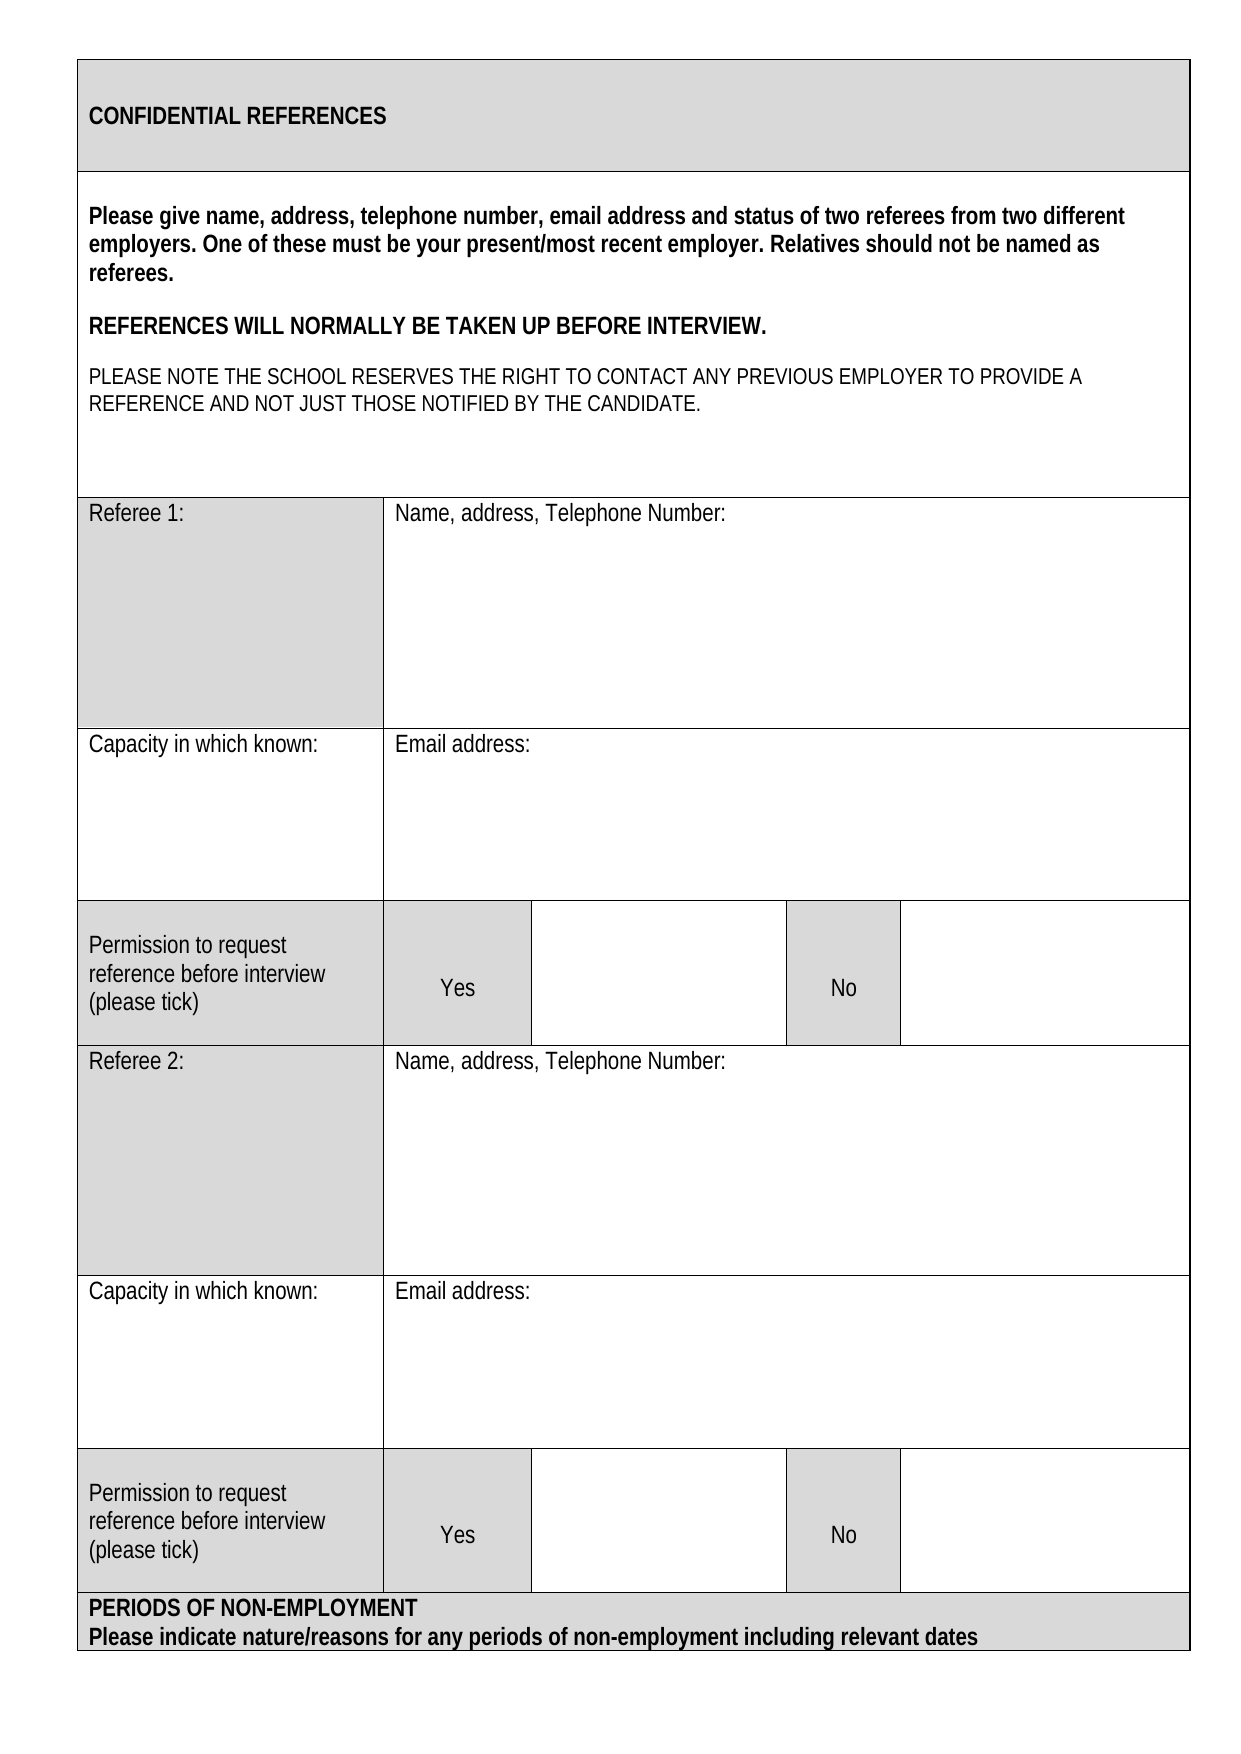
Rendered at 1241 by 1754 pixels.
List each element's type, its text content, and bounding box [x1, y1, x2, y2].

table_cell No [787, 1449, 900, 1592]
table_cell [532, 901, 786, 1045]
table_cell Yes [384, 901, 531, 1045]
table_cell Email address: [384, 1276, 1189, 1448]
table_cell Capacity in which known: [78, 1276, 383, 1448]
table_cell Yes [384, 1449, 531, 1592]
table_cell Capacity in which known: [78, 729, 383, 900]
table_cell No [787, 901, 900, 1045]
table_cell Permission to request reference before interview (please tick) [78, 901, 383, 1045]
table_cell PERIODS OF NON-EMPLOYMENT Please indicate nature/reasons for any periods of non-employment including relevant dates [78, 1593, 1189, 1650]
table_header CONFIDENTIAL REFERENCES [78, 60, 1189, 171]
table_cell Name, address, Telephone Number: [384, 498, 1189, 727]
table_cell Name, address, Telephone Number: [384, 1046, 1189, 1275]
table_cell [901, 901, 1189, 1045]
table_cell [532, 1449, 786, 1592]
table_cell Please give name, address, telephone number, email address and status of two referees from two different employers. One of these must be your present/most recent employer. Relatives should not be named as referees. REFERENCES WILL NORMALLY BE TAKEN UP BEFORE INTERVIEW. PLEASE NOTE THE SCHOOL RESERVES THE RIGHT TO CONTACT ANY PREVIOUS EMPLOYER TO PROVIDE A REFERENCE AND NOT JUST THOSE NOTIFIED BY THE CANDIDATE. [78, 172, 1189, 497]
table_cell Permission to request reference before interview (please tick) [78, 1449, 383, 1592]
table_cell Referee 1: [78, 498, 383, 727]
table_cell Email address: [384, 729, 1189, 900]
table_cell [901, 1449, 1189, 1592]
table_cell Referee 2: [78, 1046, 383, 1275]
